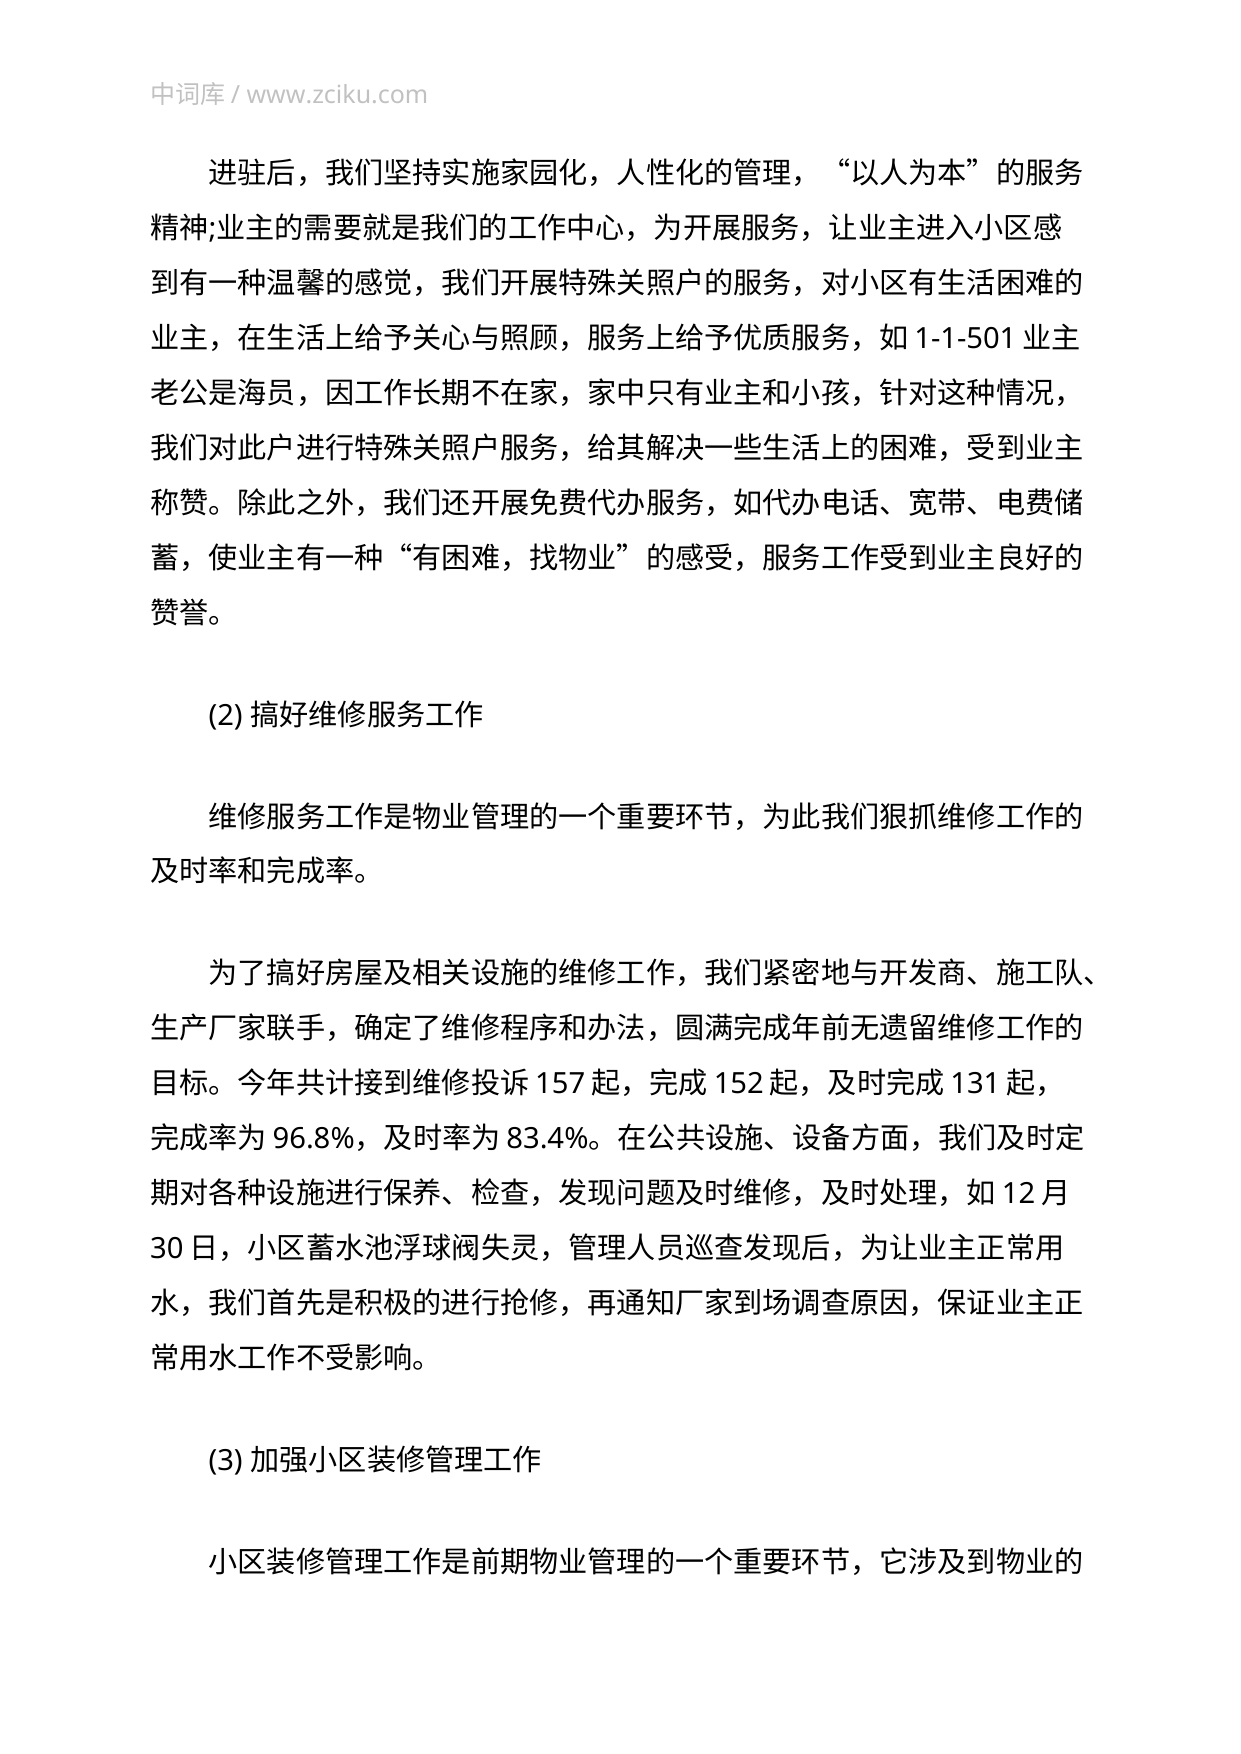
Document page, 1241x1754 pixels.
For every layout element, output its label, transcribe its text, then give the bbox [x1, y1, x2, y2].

text (3) 加强小区装修管理工作 [150, 1436, 1090, 1479]
text 维修服务工作是物业管理的一个重要环节，为此我们狠抓维修工作的及时率和完成率。 [150, 793, 1090, 890]
text 为了搞好房屋及相关设施的维修工作，我们紧密地与开发商、施工队、生产厂家联手，确定了维修程序和办法，圆满完成年前无遗留维修工作的目标。今年共计接到维修投诉157起，完成152起，及时完成131起，完成率为96.8%，及时率为83.4%。在公共设施、设备方面，我们及时定期对各种设施进行保养、检查，发现问题及时维修，及时处理，如12月30日，小区蓄水池浮球阀失灵，管理人员巡查发现后，为让业主正常用水，我们首先是积极的进行抢修，再通知厂家到场调查原因，保证业主正常用水工作不受影响。 [150, 950, 1090, 1377]
text 进驻后，我们坚持实施家园化，人性化的管理，“以人为本”的服务精神;业主的需要就是我们的工作中心，为开展服务，让业主进入小区感到有一种温馨的感觉，我们开展特殊关照户的服务，对小区有生活困难的业主，在生活上给予关心与照顾，服务上给予优质服务，如1-1-501业主老公是海员，因工作长期不在家，家中只有业主和小孩，针对这种情况，我们对此户进行特殊关照户服务，给其解决一些生活上的困难，受到业主称赞。除此之外，我们还开展免费代办服务，如代办电话、宽带、电费储蓄，使业主有一种“有困难，找物业”的感受，服务工作受到业主良好的赞誉。 [150, 150, 1090, 632]
text (2) 搞好维修服务工作 [150, 691, 1090, 733]
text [150, 1538, 1090, 1581]
